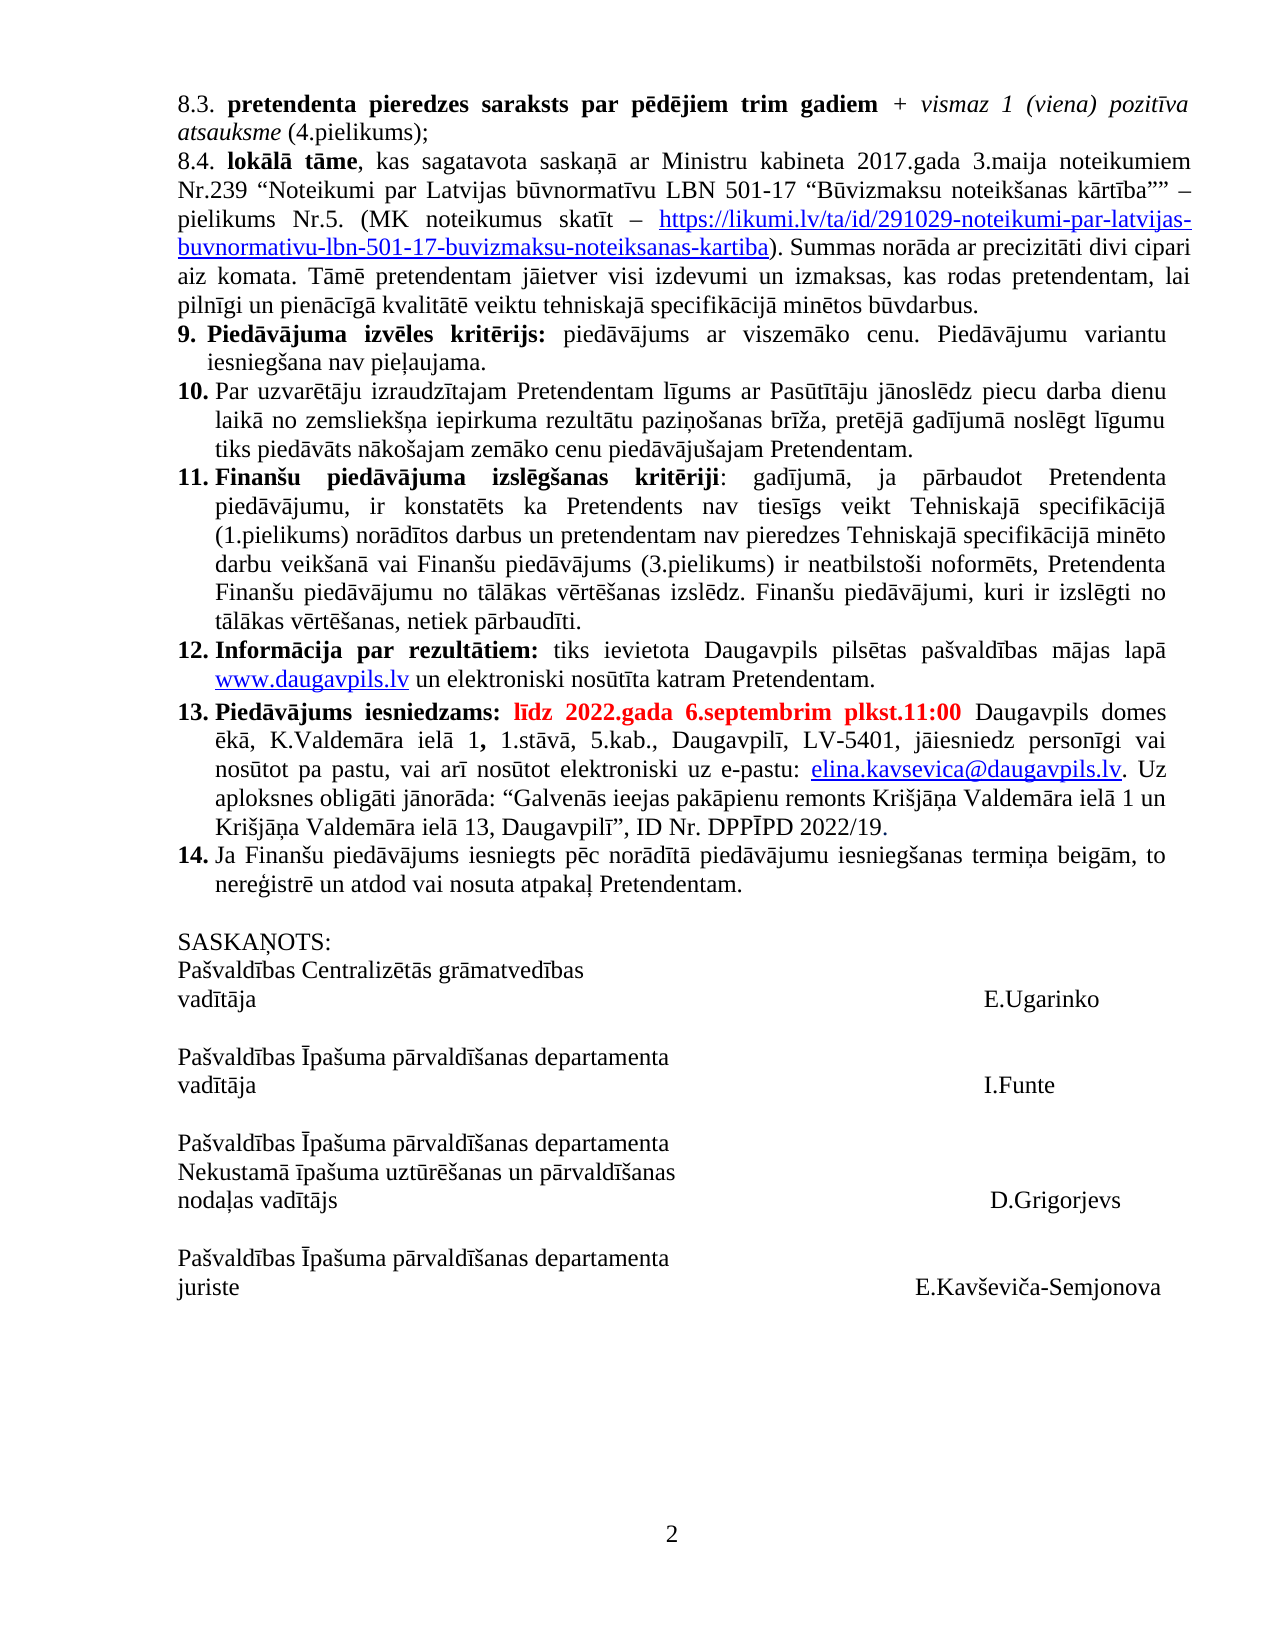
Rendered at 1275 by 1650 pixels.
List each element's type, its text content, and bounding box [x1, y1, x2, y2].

text juriste E.Kavševiča-Semjonova [177, 1272, 1167, 1300]
subtitle Piedāvājums iesniedzams: līdz 2022.gada 6.septembrim plkst.11:00 Daugavpils domes ēkā, K.Valdemāra ielā 1, 1.stāvā, 5.kab., Daugavpilī, LV-5401, jāiesniedz personīgi vai nosūtot pa pastu, vai arī nosūtot elektroniski uz e-pastu: elina.kavsevica@daugavpils.lv. Uz aploksnes obligāti jānorāda: “Galvenās ieejas pakāpienu remonts Krišjāņa Valdemāra ielā 1 un Krišjāņa Valdemāra ielā 13, Daugavpilī”, ID Nr. DPPĪPD 2022/19. [177, 697, 1167, 840]
text nodaļas vadītājs D.Grigorjevs [177, 1185, 1167, 1214]
text 8.3. pretendenta pieredzes saraksts par pēdējiem trim gadiem + vismaz 1 (viena) pozitīva atsauksme (4.pielikums); [177, 89, 1192, 146]
list Par uzvarētāju izraudzītajam Pretendentam līgums ar Pasūtītāju jānoslēdz piecu darba dienu laikā no zemsliekšņa iepirkuma rezultātu paziņošanas brīža, pretējā gadījumā noslēgt līgumu tiks piedāvāts nākošajam zemāko cenu piedāvājušajam Pretendentam. [177, 376, 1167, 462]
text vadītāja I.Funte [177, 1070, 1167, 1099]
text Pašvaldības Īpašuma pārvaldīšanas departamenta [177, 1128, 1167, 1157]
subtitle Ja Finanšu piedāvājums iesniegts pēc norādītā piedāvājumu iesniegšanas termiņa beigām, to nereģistrē un atdod vai nosuta atpakaļ Pretendentam. [177, 840, 1167, 898]
text 8.4. lokālā tāme, kas sagatavota saskaņā ar Ministru kabineta 2017.gada 3.maija noteikumiem Nr.239 “Noteikumi par Latvijas būvnormatīvu LBN 501-17 “Būvizmaksu noteikšanas kārtība”” – pielikums Nr.5. (MK noteikumus skatīt – https://likumi.lv/ta/id/291029-noteikumi-par-latvijas-buvnormativu-lbn-501-17-buvizmaksu-noteiksanas-kartiba). Summas norāda ar precizitāti divi cipari aiz komata. Tāmē pretendentam jāietver visi izdevumi un izmaksas, kas rodas pretendentam, lai pilnīgi un pienācīgā kvalitātē veiktu tehniskajā specifikācijā minētos būvdarbus. [177, 146, 1192, 319]
text Pašvaldības Centralizētās grāmatvedības [177, 955, 1167, 984]
text SASKAŅOTS: [177, 927, 1167, 955]
text vadītāja E.Ugarinko [177, 984, 1167, 1013]
text Nekustamā īpašuma uztūrēšanas un pārvaldīšanas [177, 1157, 1167, 1185]
text Pašvaldības Īpašuma pārvaldīšanas departamenta [177, 1243, 1167, 1272]
list Informācija par rezultātiem: tiks ievietota Daugavpils pilsētas pašvaldības mājas lapā www.daugavpils.lv un elektroniski nosūtīta katram Pretendentam. [177, 635, 1167, 692]
text Pašvaldības Īpašuma pārvaldīšanas departamenta [177, 1042, 1167, 1070]
subtitle Piedāvājuma izvēles kritērijs: piedāvājums ar viszemāko cenu. Piedāvājumu variantu iesniegšana nav pieļaujama. [177, 319, 1167, 376]
list Finanšu piedāvājuma izslēgšanas kritēriji: gadījumā, ja pārbaudot Pretendenta piedāvājumu, ir konstatēts ka Pretendents nav tiesīgs veikt Tehniskajā specifikācijā (1.pielikums) norādītos darbus un pretendentam nav pieredzes Tehniskajā specifikācijā minēto darbu veikšanā vai Finanšu piedāvājums (3.pielikums) ir neatbilstoši noformēts, Pretendenta Finanšu piedāvājumu no tālākas vērtēšanas izslēdz. Finanšu piedāvājumi, kuri ir izslēgti no tālākas vērtēšanas, netiek pārbaudīti. [177, 462, 1167, 635]
